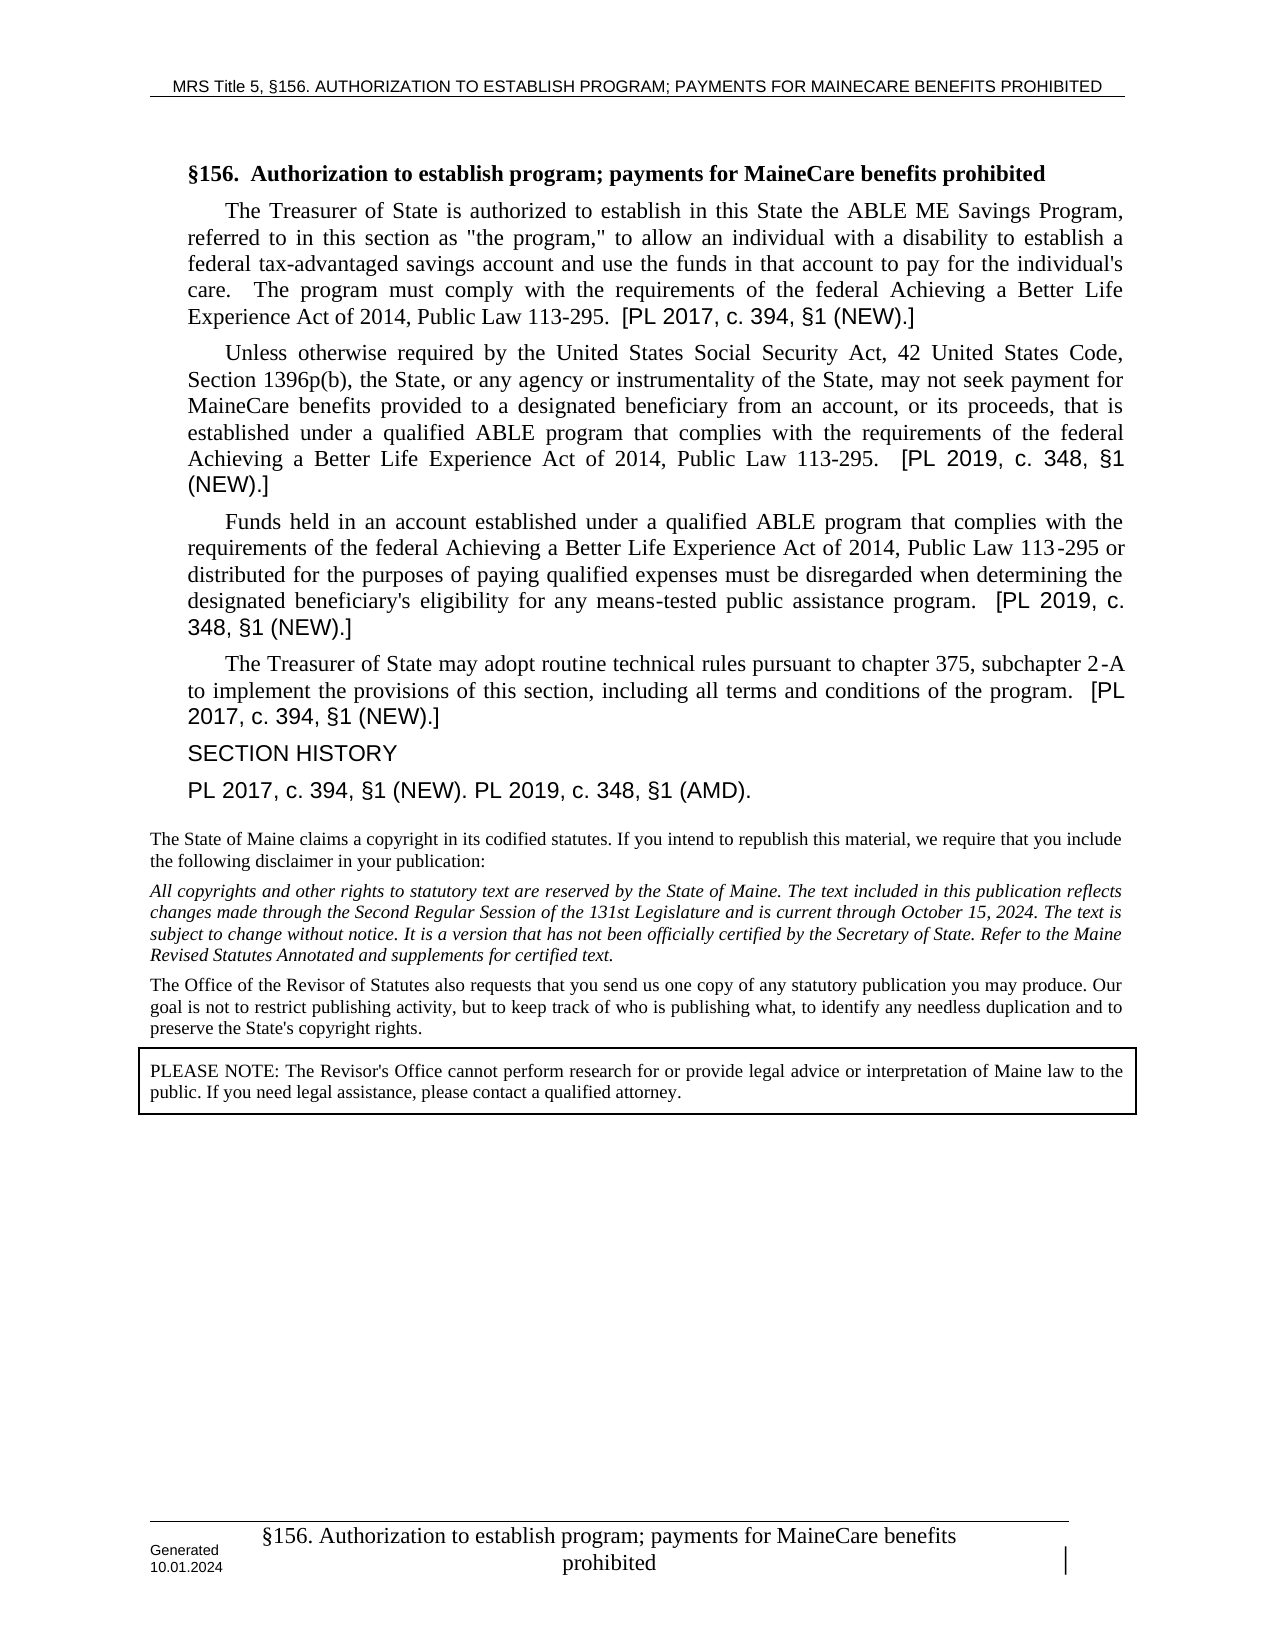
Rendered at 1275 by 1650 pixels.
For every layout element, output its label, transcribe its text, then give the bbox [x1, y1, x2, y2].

text All copyrights and other rights to statutory text are reserved by the State of Maine. The text included in this publication reflects changes made through the Second Regular Session of the 131st Legislature and is current through October 15, 2024 . The text is subject to change without notice. It is a version that has not been officially certified by the Secretary of State. Refer to the Maine Revised Statutes Annotated and supplements for certified text. [150, 879, 1125, 966]
text The Treasurer of State is authorized to establish in this State the ABLE ME Savings Program, referred to in this section as "the program," to allow an individual with a disability to establish a federal tax-advantaged savings account and use the funds in that account to pay for the individual's care. The program must comply with the requirements of the federal Achieving a Better Life Experience Act of 2014, Public Law 113-295. [PL 2017, c. 394, §1 (NEW).] [187, 197, 1125, 329]
text Funds held in an account established under a qualified ABLE program that complies with the requirements of the federal Achieving a Better Life Experience Act of 2014, Public Law 113‑295 or distributed for the purposes of paying qualified expenses must be disregarded when determining the designated beneficiary's eligibility for any means‑tested public assistance program. [PL 2019, c. 348, §1 (NEW).] [187, 508, 1125, 640]
text The State of Maine claims a copyright in its codified statutes. If you intend to republish this material, we require that you include the following disclaimer in your publication: [150, 828, 1125, 871]
text PLEASE NOTE: The Revisor's Office cannot perform research for or provide legal advice or interpretation of Maine law to the public. If you need legal assistance, please contact a qualified attorney. [140, 1049, 1135, 1113]
text SECTION HISTORY [187, 740, 1125, 766]
text §156. Authorization to establish program; payments for MaineCare benefits prohibited [187, 160, 1125, 187]
text The Office of the Revisor of Statutes also requests that you send us one copy of any statutory publication you may produce. Our goal is not to restrict publishing activity, but to keep track of who is publishing what, to identify any needless duplication and to preserve the State's copyright rights. [150, 974, 1125, 1039]
text The Treasurer of State may adopt routine technical rules pursuant to chapter 375, subchapter 2‑A to implement the provisions of this section, including all terms and conditions of the program. [PL 2017, c. 394, §1 (NEW).] [187, 650, 1125, 729]
text Unless otherwise required by the United States Social Security Act, 42 United States Code, Section 1396p(b), the State, or any agency or instrumentality of the State, may not seek payment for MaineCare benefits provided to a designated beneficiary from an account, or its proceeds, that is established under a qualified ABLE program that complies with the requirements of the federal Achieving a Better Life Experience Act of 2014, Public Law 113-295. [PL 2019, c. 348, §1 (NEW).] [187, 339, 1125, 498]
text PL 2017, c. 394, §1 (NEW). PL 2019, c. 348, §1 (AMD). [187, 777, 1125, 803]
